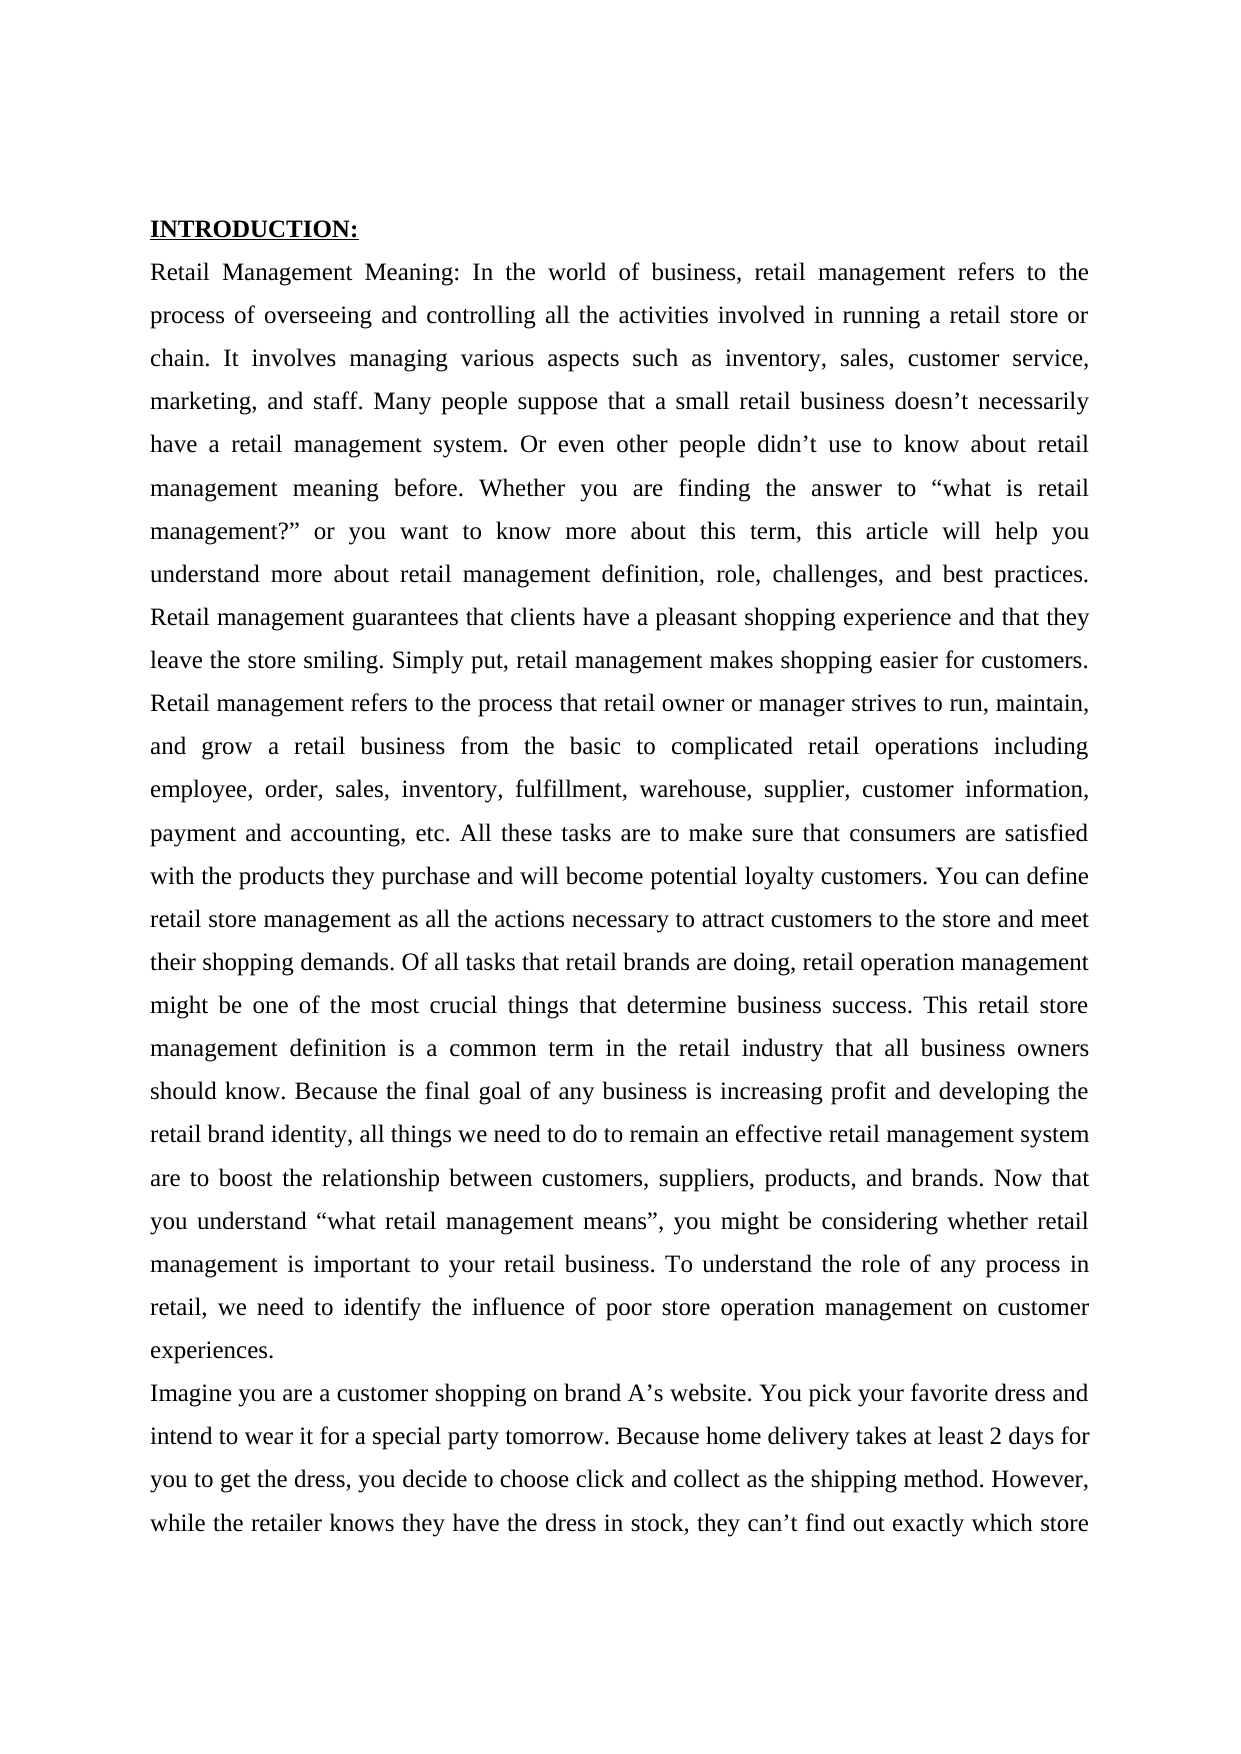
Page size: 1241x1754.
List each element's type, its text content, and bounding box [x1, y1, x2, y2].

text Retail Management Meaning: In the world of business, retail management refers to the process of overseeing and controlling all the activities involved in running a retail store or chain. It involves managing various aspects such as inventory, sales, customer service, marketing, and staff. Many people suppose that a small retail business doesn’t necessarily have a retail management system. Or even other people didn’t use to know about retail management meaning before. Whether you are finding the answer to “what is retail management?” or you want to know more about this term, this article will help you understand more about retail management definition, role, challenges, and best practices. Retail management guarantees that clients have a pleasant shopping experience and that they leave the store smiling. Simply put, retail management makes shopping easier for customers. Retail management refers to the process that retail owner or manager strives to run, maintain, and grow a retail business from the basic to complicated retail operations including employee, order, sales, inventory, fulfillment, warehouse, supplier, customer information, payment and accounting, etc. All these tasks are to make sure that consumers are satisfied with the products they purchase and will become potential loyalty customers. You can define retail store management as all the actions necessary to attract customers to the store and meet their shopping demands. Of all tasks that retail brands are doing, retail operation management might be one of the most crucial things that determine business success. This retail store management definition is a common term in the retail industry that all business owners should know. Because the final goal of any business is increasing profit and developing the retail brand identity, all things we need to do to remain an effective retail management system are to boost the relationship between customers, suppliers, products, and brands. Now that you understand “what retail management means”, you might be considering whether retail management is important to your retail business. To understand the role of any process in retail, we need to identify the influence of poor store operation management on customer experiences. [150, 257, 1090, 1364]
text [150, 1378, 1090, 1536]
text INTRODUCTION: [150, 214, 1090, 243]
